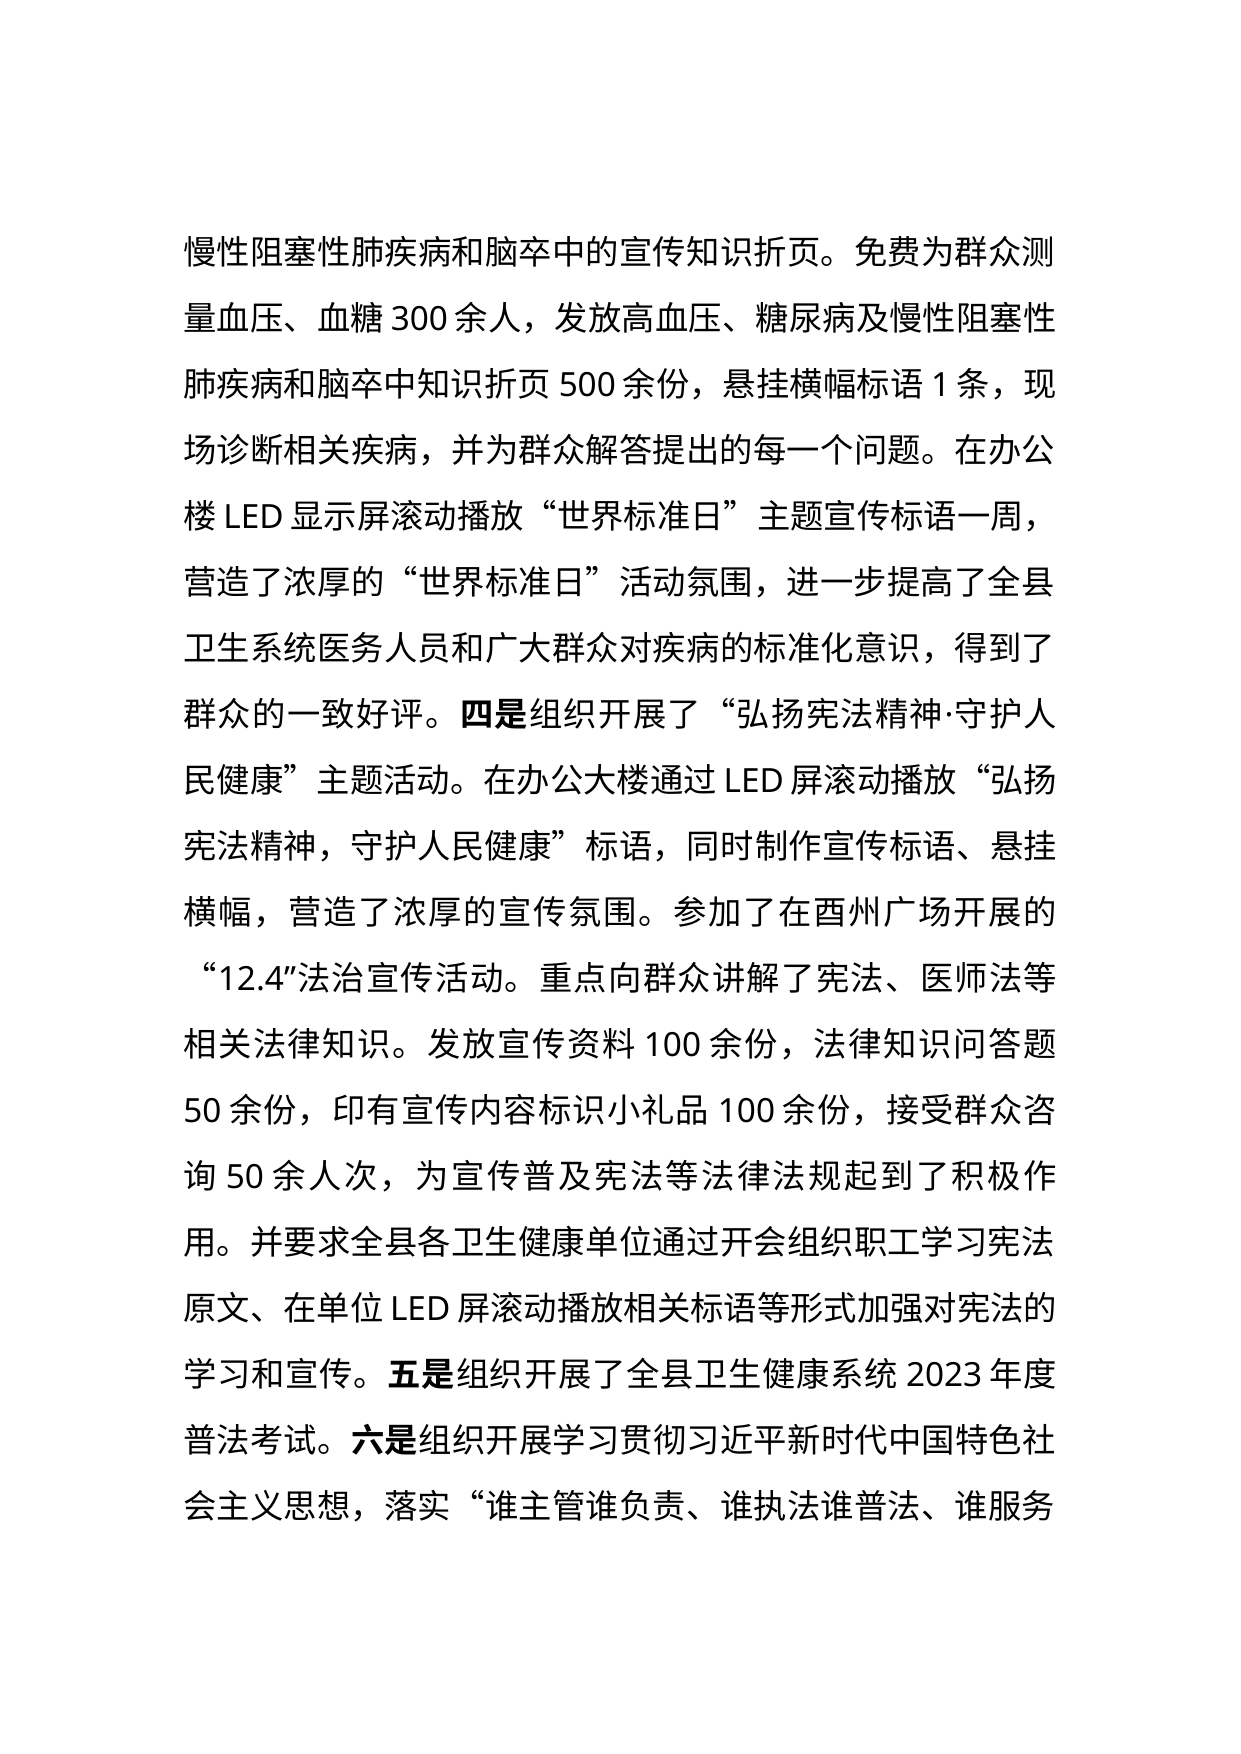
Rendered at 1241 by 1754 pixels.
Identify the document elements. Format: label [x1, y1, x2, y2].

text [183, 217, 1057, 1537]
